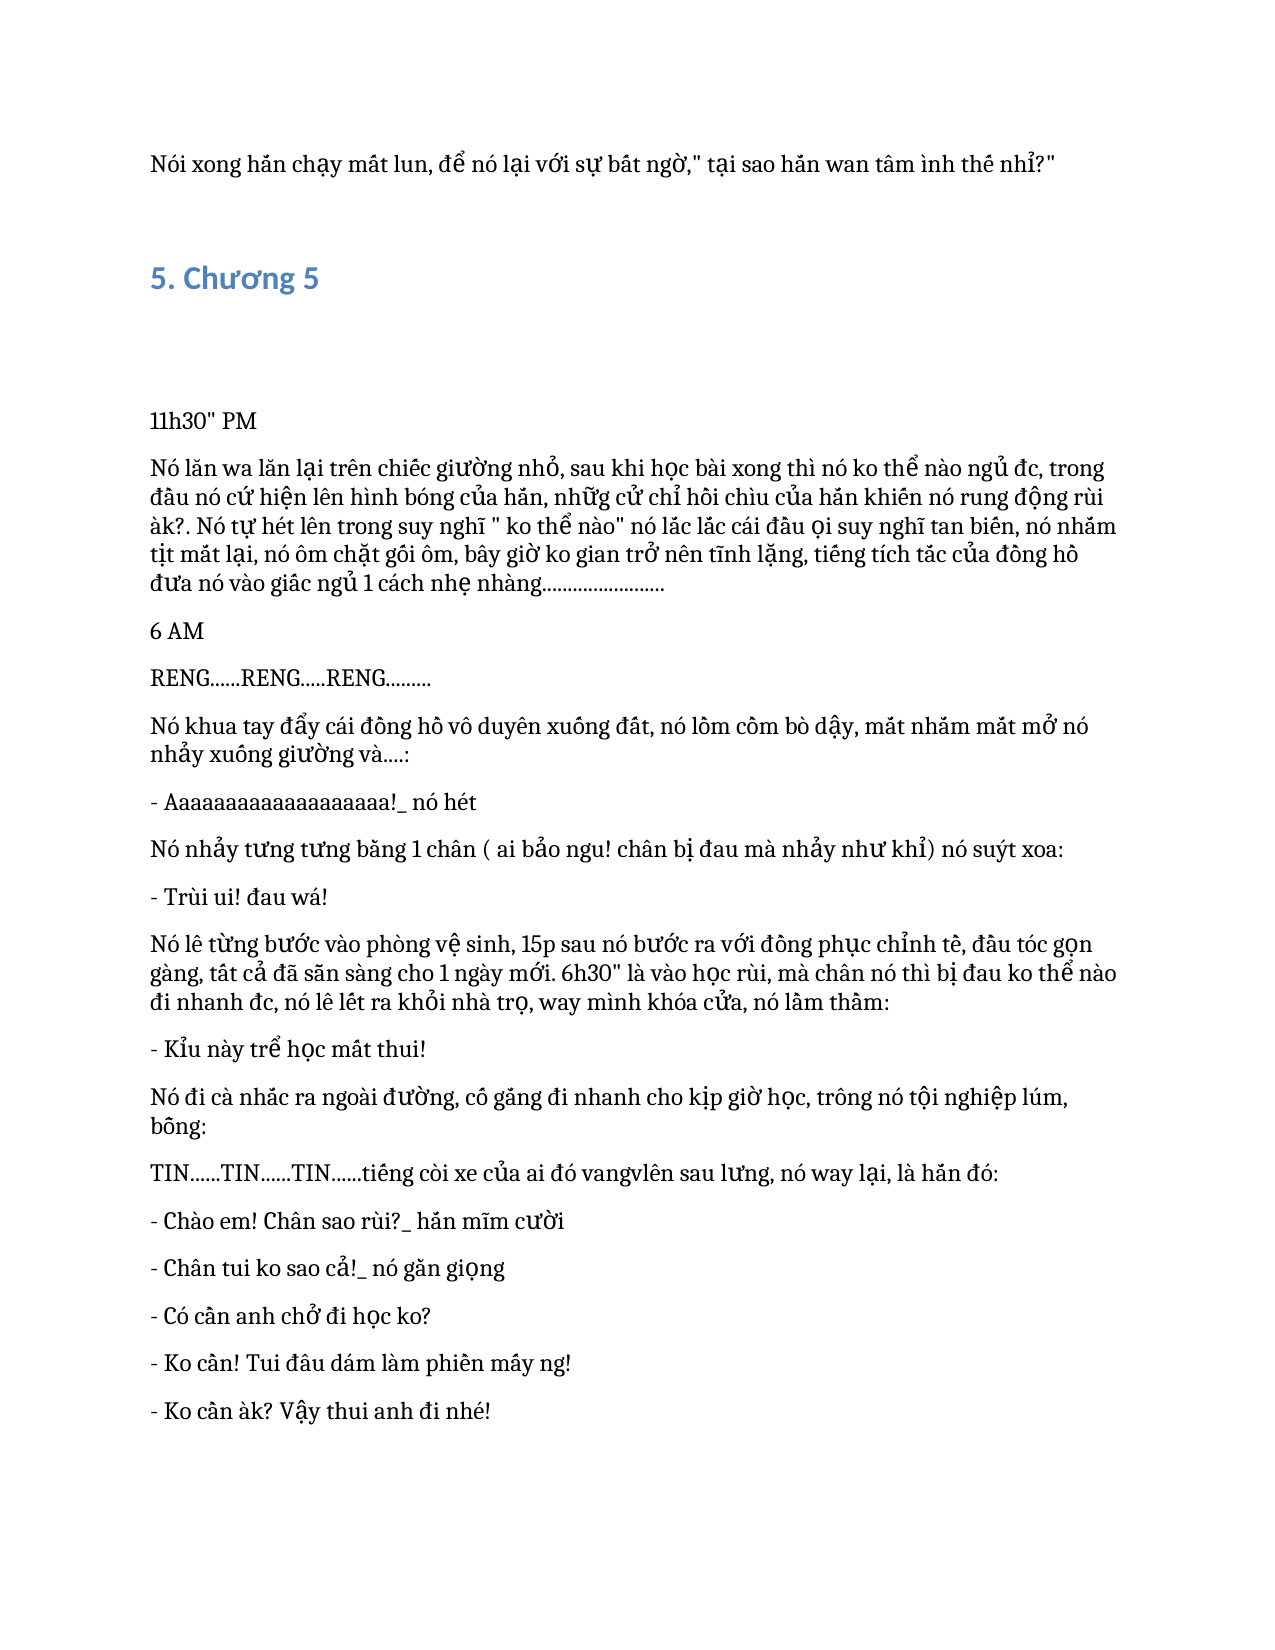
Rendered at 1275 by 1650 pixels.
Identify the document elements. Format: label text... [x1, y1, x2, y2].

text - Trùi ui! đau wá! [150, 883, 1125, 912]
text - Aaaaaaaaaaaaaaaaaaa!_ nó hét [150, 788, 1125, 817]
text Nó khua tay đẩy cái đồng hồ vô duyên xuống đất, nó lồm cồm bò dậy, mắt nhắm mắt mở nó nhảy xuống giường và....: [150, 712, 1125, 769]
subtitle 5. Chương 5 [150, 257, 1125, 298]
text - Có cần anh chở đi học ko? [150, 1302, 1125, 1330]
text TIN......TIN......TIN......tiếng còi xe của ai đó vangvlên sau lưng, nó way lại, là hắn đó: [150, 1159, 1125, 1188]
text Nói xong hắn chạy mất lun, để nó lại với sự bất ngờ," tại sao hắn wan tâm ình thế nhỉ?" [150, 150, 1125, 236]
text Nó đi cà nhắc ra ngoài đường, cố gắng đi nhanh cho kịp giờ học, trông nó tội nghiệp lúm, bỗng: [150, 1083, 1125, 1140]
text Nó lê từng bước vào phòng vệ sinh, 15p sau nó bước ra với đồng phục chỉnh tề, đầu tóc gọn gàng, tất cả đã sẵn sàng cho 1 ngày mới. 6h30" là vào học rùi, mà chân nó thì bị đau ko thể nào đi nhanh đc, nó lê lết ra khỏi nhà trọ, way mình khóa cửa, nó lầm thầm: [150, 930, 1125, 1017]
text - Kỉu này trể học mất thui! [150, 1035, 1125, 1064]
text - Chân tui ko sao cả!_ nó gằn giọng [150, 1254, 1125, 1283]
text 11h30" PM [150, 407, 1125, 435]
text - Ko cần àk? Vậy thui anh đi nhé! [150, 1397, 1125, 1425]
text RENG......RENG.....RENG......... [150, 664, 1125, 693]
text Nó lăn wa lăn lại trên chiếc giường nhỏ, sau khi học bài xong thì nó ko thể nào ngủ đc, trong đầu nó cứ hiện lên hình bóng của hắn, nhữg cử chỉ hồi chìu của hắn khiến nó rung động rùi àk?. Nó tự hét lên trong suy nghĩ " ko thể nào" nó lắc lắc cái đầu ọi suy nghĩ tan biến, nó nhắm tịt mắt lại, nó ôm chặt gối ôm, bây giờ ko gian trở nên tĩnh lặng, tiếng tích tắc của đồng hồ đưa nó vào giấc ngủ 1 cách nhẹ nhàng........................ [150, 454, 1125, 598]
text - Chào em! Chân sao rùi?_ hắn mĩm cười [150, 1207, 1125, 1235]
text Nó nhảy tưng tưng bằng 1 chân ( ai bảo ngu! chân bị đau mà nhảy như khỉ) nó suýt xoa: [150, 835, 1125, 864]
text 6 AM [150, 617, 1125, 645]
text - Ko cần! Tui đâu dám làm phiền mấy ng! [150, 1349, 1125, 1378]
